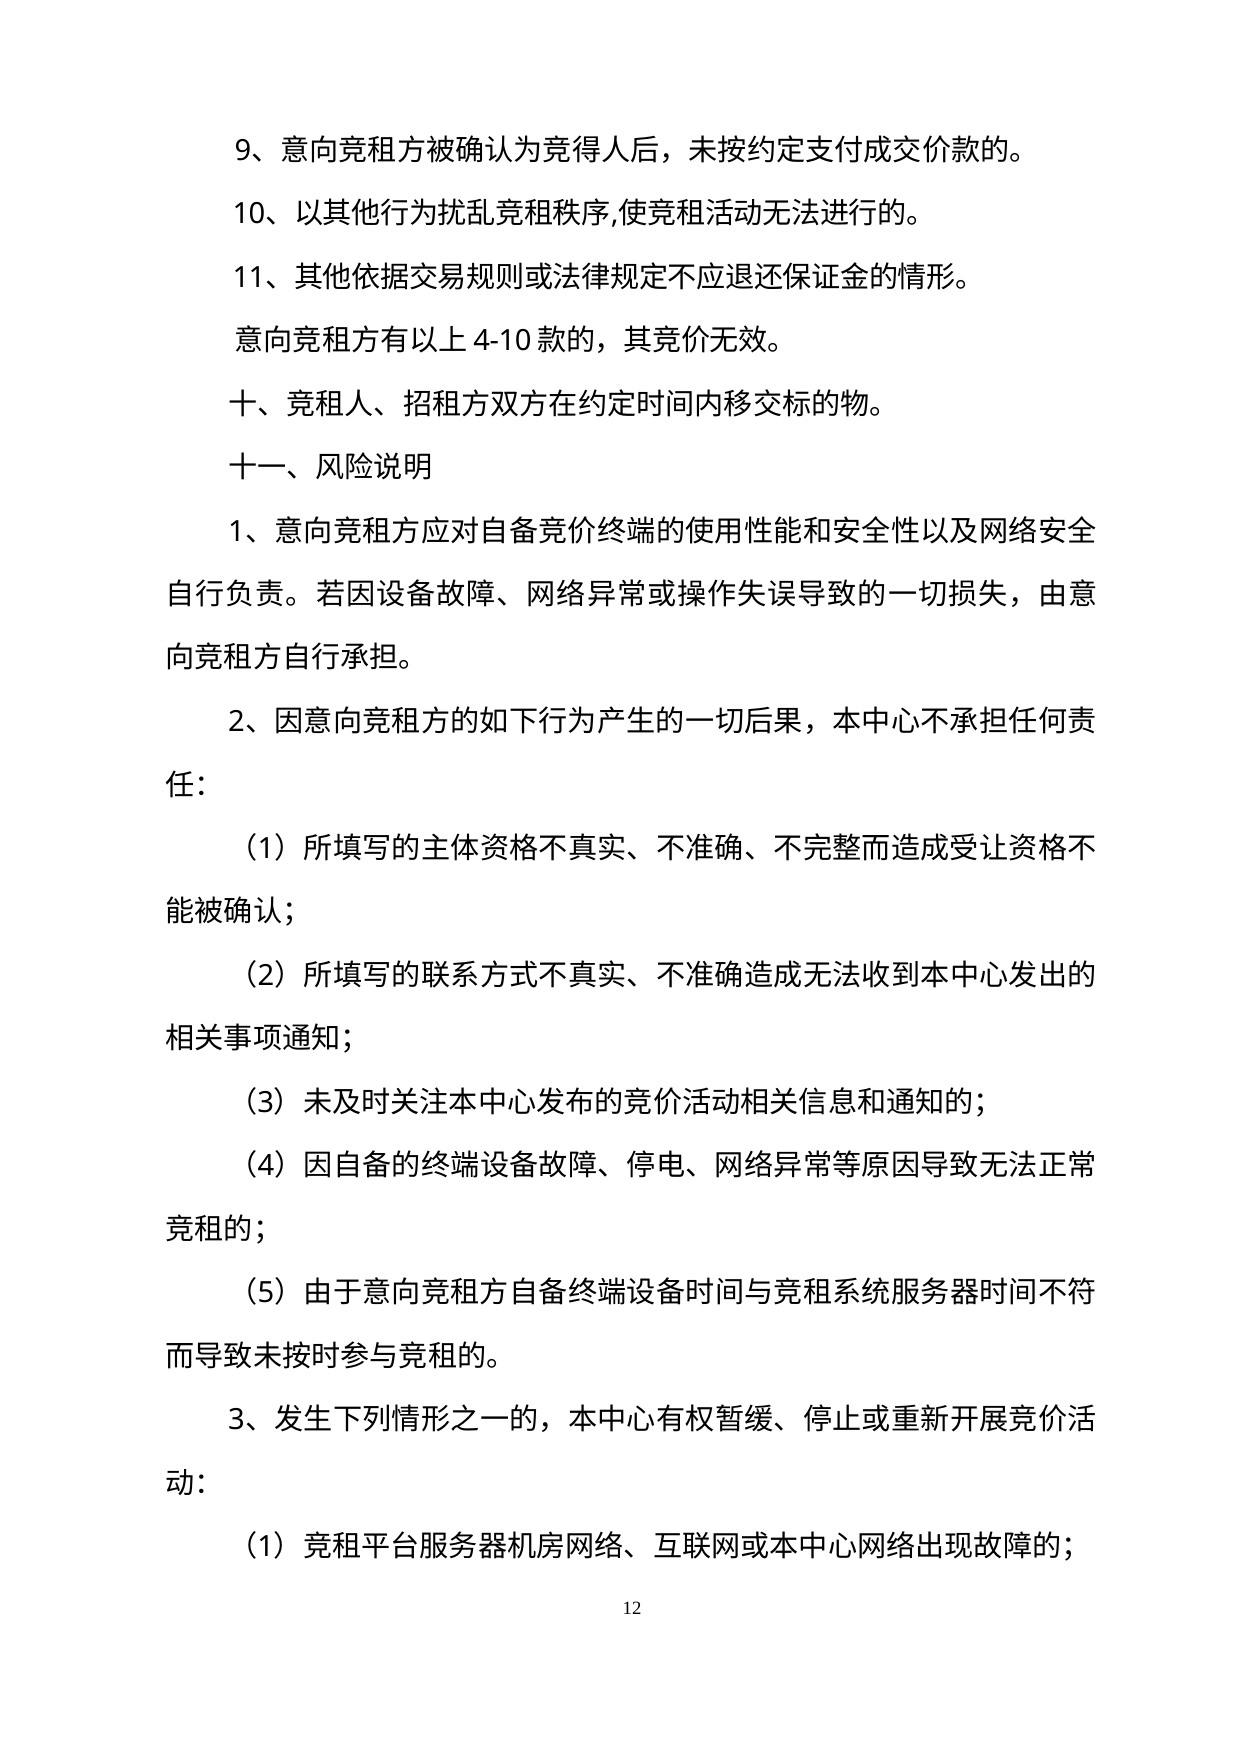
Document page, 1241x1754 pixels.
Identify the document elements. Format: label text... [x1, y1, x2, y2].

text （4）因自备的终端设备故障、停电、网络异常等原因导致无法正常竞租的； [165, 1142, 1098, 1248]
text （5）由于意向竞租方自备终端设备时间与竞租系统服务器时间不符而导致未按时参与竞租的。 [165, 1269, 1098, 1375]
text 意向竞租方有以上4-10款的，其竞价无效。 [165, 317, 1098, 359]
text 11、其他依据交易规则或法律规定不应退还保证金的情形。 [165, 253, 1098, 296]
text 2、因意向竞租方的如下行为产生的一切后果，本中心不承担任何责任： [165, 697, 1098, 803]
text （1）所填写的主体资格不真实、不准确、不完整而造成受让资格不能被确认； [165, 824, 1098, 930]
text 10、以其他行为扰乱竞租秩序,使竞租活动无法进行的。 [165, 189, 1098, 232]
text （3）未及时关注本中心发布的竞价活动相关信息和通知的； [165, 1078, 1098, 1121]
text （1）竞租平台服务器机房网络、互联网或本中心网络出现故障的； [165, 1523, 1098, 1565]
text （2）所填写的联系方式不真实、不准确造成无法收到本中心发出的相关事项通知； [165, 951, 1098, 1057]
text 3、发生下列情形之一的，本中心有权暂缓、停止或重新开展竞价活动： [165, 1396, 1098, 1502]
text 十一、风险说明 [165, 444, 1098, 486]
text 1、意向竞租方应对自备竞价终端的使用性能和安全性以及网络安全自行负责。若因设备故障、网络异常或操作失误导致的一切损失，由意向竞租方自行承担。 [165, 507, 1098, 676]
text 十、竞租人、招租方双方在约定时间内移交标的物。 [165, 380, 1098, 422]
text 9、意向竞租方被确认为竞得人后，未按约定支付成交价款的。 [165, 126, 1098, 168]
